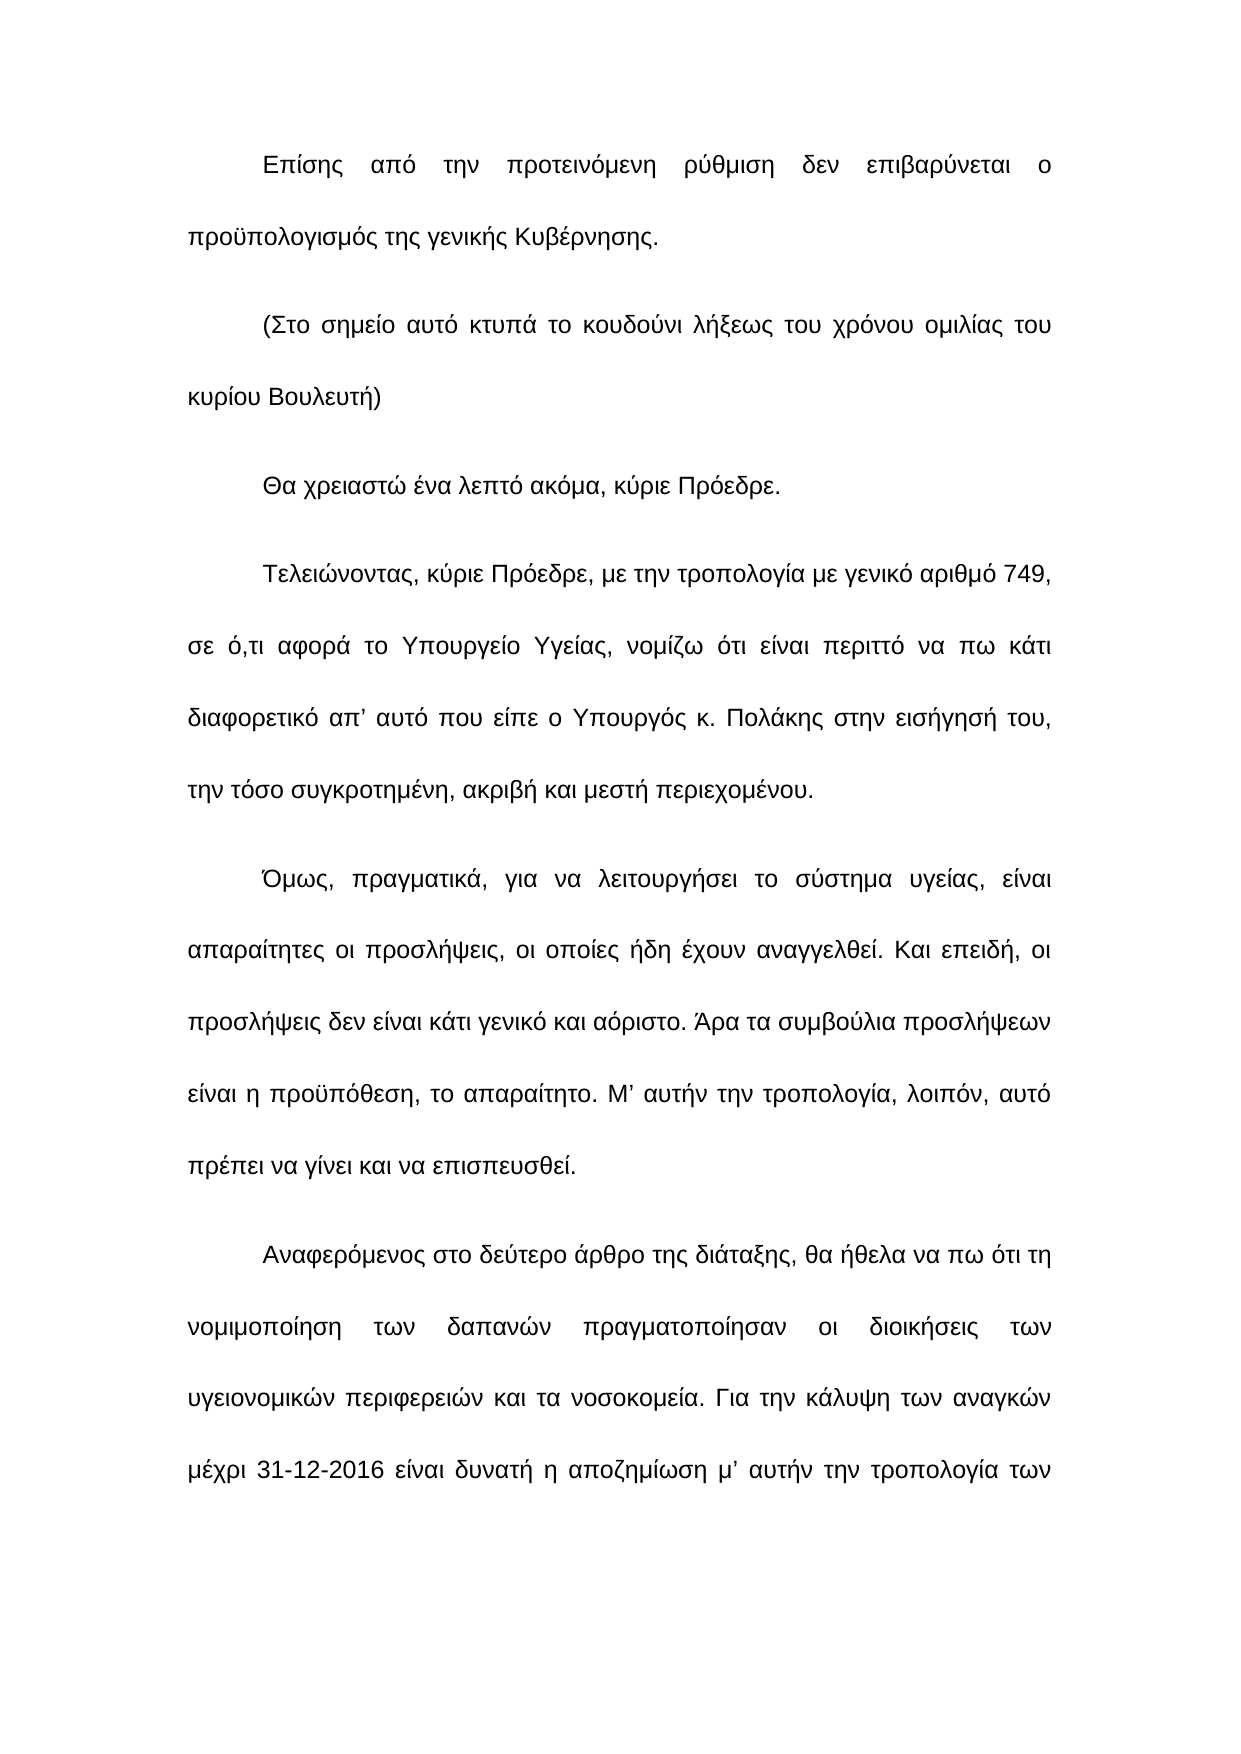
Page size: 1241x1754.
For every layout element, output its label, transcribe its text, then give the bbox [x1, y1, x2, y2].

text Επίσης από την προτεινόμενη ρύθμιση δεν επιβαρύνεται ο προϋπολογισμός της γενικής Κυβέρνησης. [187, 150, 1053, 251]
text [187, 1239, 1053, 1484]
text Όμως, πραγματικά, για να λειτουργήσει το σύστημα υγείας, είναι απαραίτητες οι προσλήψεις, οι οποίες ήδη έχουν αναγγελθεί. Και επειδή, οι προσλήψεις δεν είναι κάτι γενικό και αόριστο. Άρα τα συμβούλια προσλήψεων είναι η προϋπόθεση, το απαραίτητο. Μ’ αυτήν την τροπολογία, λοιπόν, αυτό πρέπει να γίνει και να επισπευσθεί. [187, 863, 1053, 1180]
text (Στο σημείο αυτό κτυπά το κουδούνι λήξεως του χρόνου ομιλίας του κυρίου Βουλευτή) [187, 310, 1053, 411]
text Τελειώνοντας, κύριε Πρόεδρε, με την τροπολογία με γενικό αριθμό 749, σε ό,τι αφορά το Υπουργείο Υγείας, νομίζω ότι είναι περιττό να πω κάτι διαφορετικό απ’ αυτό που είπε ο Υπουργός κ. Πολάκης στην εισήγησή του, την τόσο συγκροτημένη, ακριβή και μεστή περιεχομένου. [187, 559, 1053, 804]
text Θα χρειαστώ ένα λεπτό ακόμα, κύριε Πρόεδρε. [187, 471, 1053, 499]
